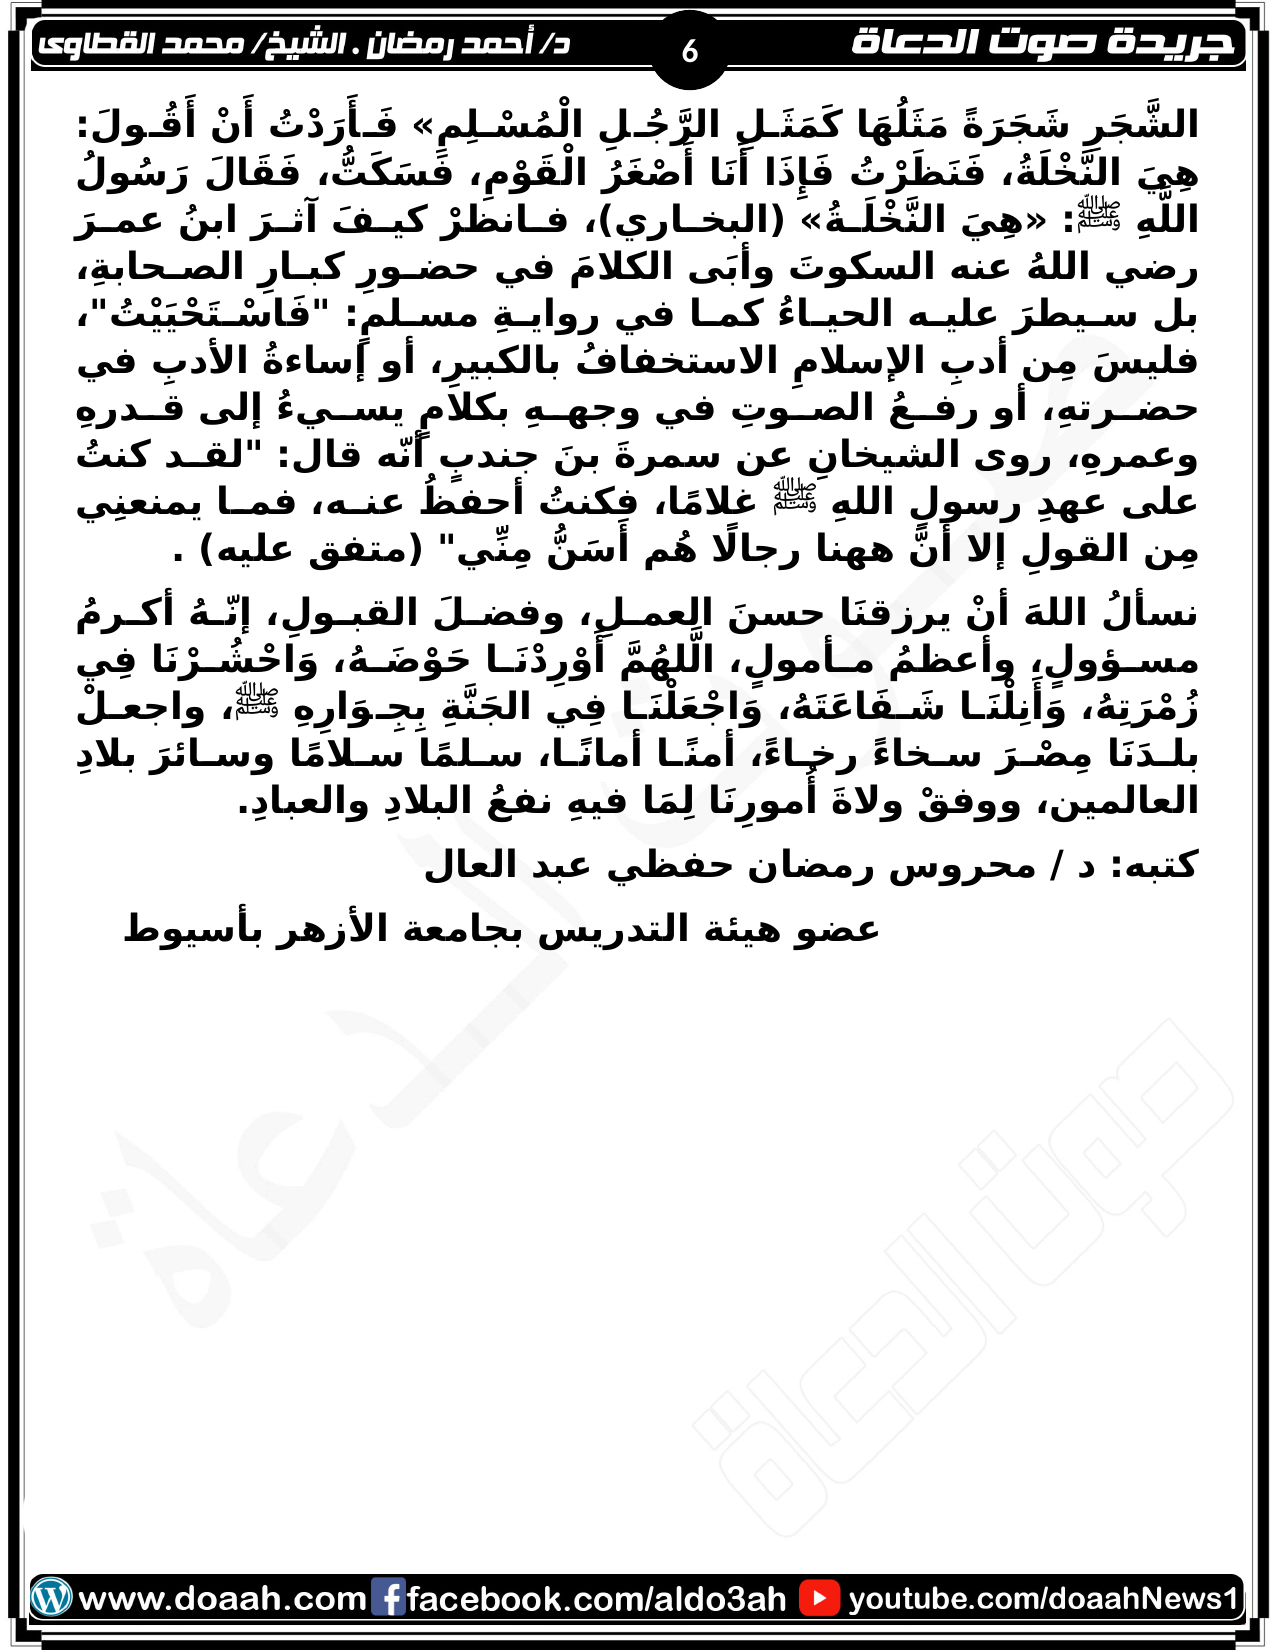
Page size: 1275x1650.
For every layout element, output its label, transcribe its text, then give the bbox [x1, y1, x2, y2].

picture [0, 0, 1275, 1650]
text نسألُ اللهَ أنْ يرزقنَا حسنَ العملِ، وفضلَ القبولِ، إنّهُ أكرمُ مسؤولٍ، وأعظمُ مأمولٍ، الَّلهُمَّ أَوْرِدْنَا حَوْضَهُ، وَاحْشُرْنَا فِي زُمْرَتِهُ، وَأَنِلْنَا شَفَاعَتَهُ، وَاجْعَلْنَا فِي الجَنَّةِ بِجِوَارِهِ ﷺ، واجعلْ بلدَنَا مِصْرَ سخاءً رخاءً، أمنًا أمانًا، سلمًا سلامًا وسائرَ بلادِ العالمين، ووفقْ ولاةَ أُمورِنَا لِمَا فيهِ نفعُ البلادِ والعبادِ. [75, 591, 1200, 822]
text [75, 103, 1200, 570]
text كتبه: د / محروس رمضان حفظي عبد العال [75, 843, 1200, 886]
text عضو هيئة التدريس بجامعة الأزهر بأسيوط [75, 906, 1200, 950]
